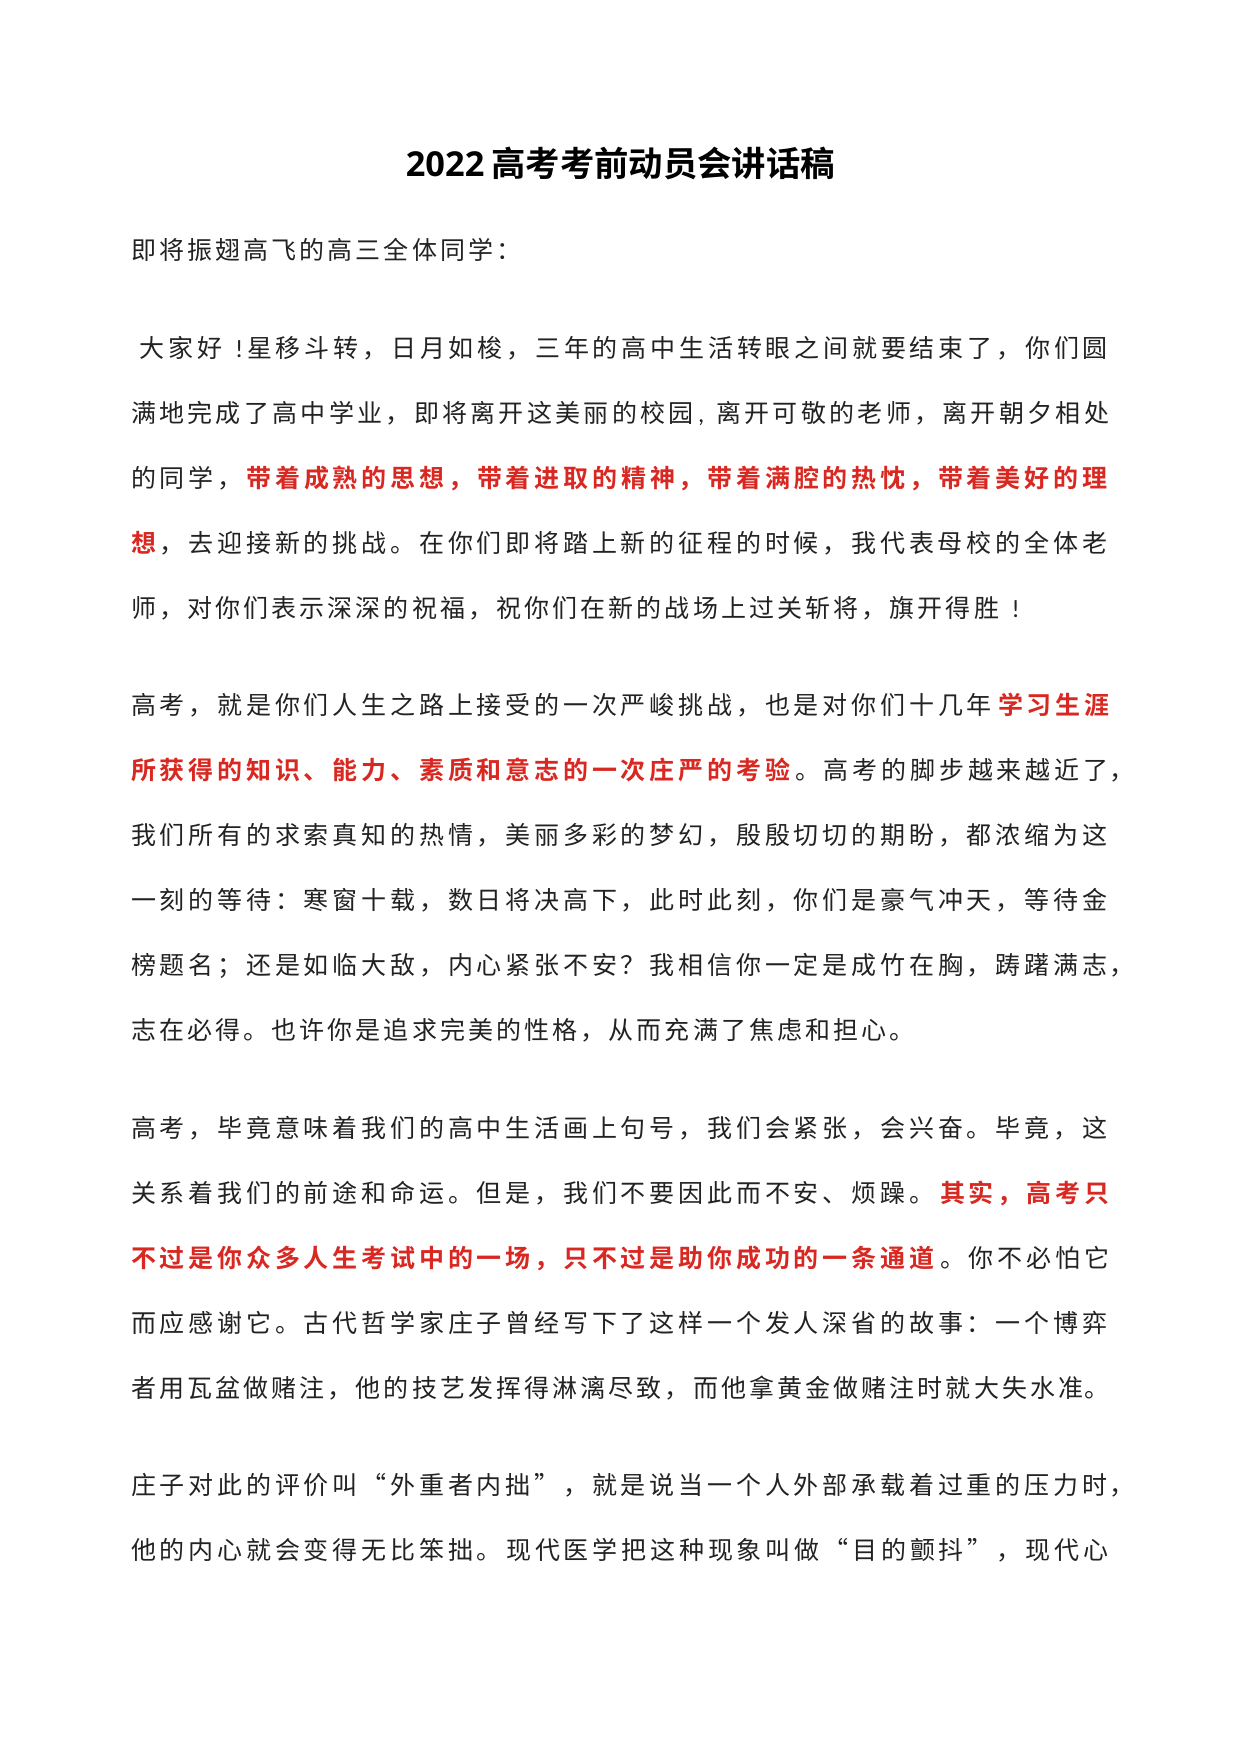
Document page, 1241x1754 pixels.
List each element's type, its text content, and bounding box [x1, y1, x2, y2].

subtitle 2022高考考前动员会讲话稿 [123, 129, 1117, 194]
text 大家好 !星移斗转，日月如梭，三年的高中生活转眼之间就要结束了，你们圆满地完成了高中学业，即将离开这美丽的校园, 离开可敬的老师，离开朝夕相处的同学，带着成熟的思想，带着进取的精神，带着满腔的热忱，带着美好的理想，去迎接新的挑战。在你们即将踏上新的征程的时候，我代表母校的全体老师，对你们表示深深的祝福，祝你们在新的战场上过关斩将，旗开得胜 ! [131, 314, 1109, 639]
text 高考，毕竟意味着我们的高中生活画上句号，我们会紧张，会兴奋。毕竟，这关系着我们的前途和命运。但是，我们不要因此而不安、烦躁。其实，高考只不过是你众多人生考试中的一场，只不过是助你成功的一条通道。你不必怕它而应感谢它。古代哲学家庄子曾经写下了这样一个发人深省的故事：一个博弈者用瓦盆做赌注，他的技艺发挥得淋漓尽致，而他拿黄金做赌注时就大失水准。 [131, 1094, 1109, 1419]
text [131, 1451, 1109, 1581]
text 即将振翅高飞的高三全体同学： [131, 216, 1109, 281]
text 高考，就是你们人生之路上接受的一次严峻挑战，也是对你们十几年学习生涯所获得的知识、能力、素质和意志的一次庄严的考验。高考的脚步越来越近了，我们所有的求索真知的热情，美丽多彩的梦幻，殷殷切切的期盼，都浓缩为这一刻的等待：寒窗十载，数日将决高下，此时此刻，你们是豪气冲天，等待金榜题名；还是如临大敌，内心紧张不安？我相信你一定是成竹在胸，踌躇满志，志在必得。也许你是追求完美的性格，从而充满了焦虑和担心。 [131, 671, 1109, 1061]
